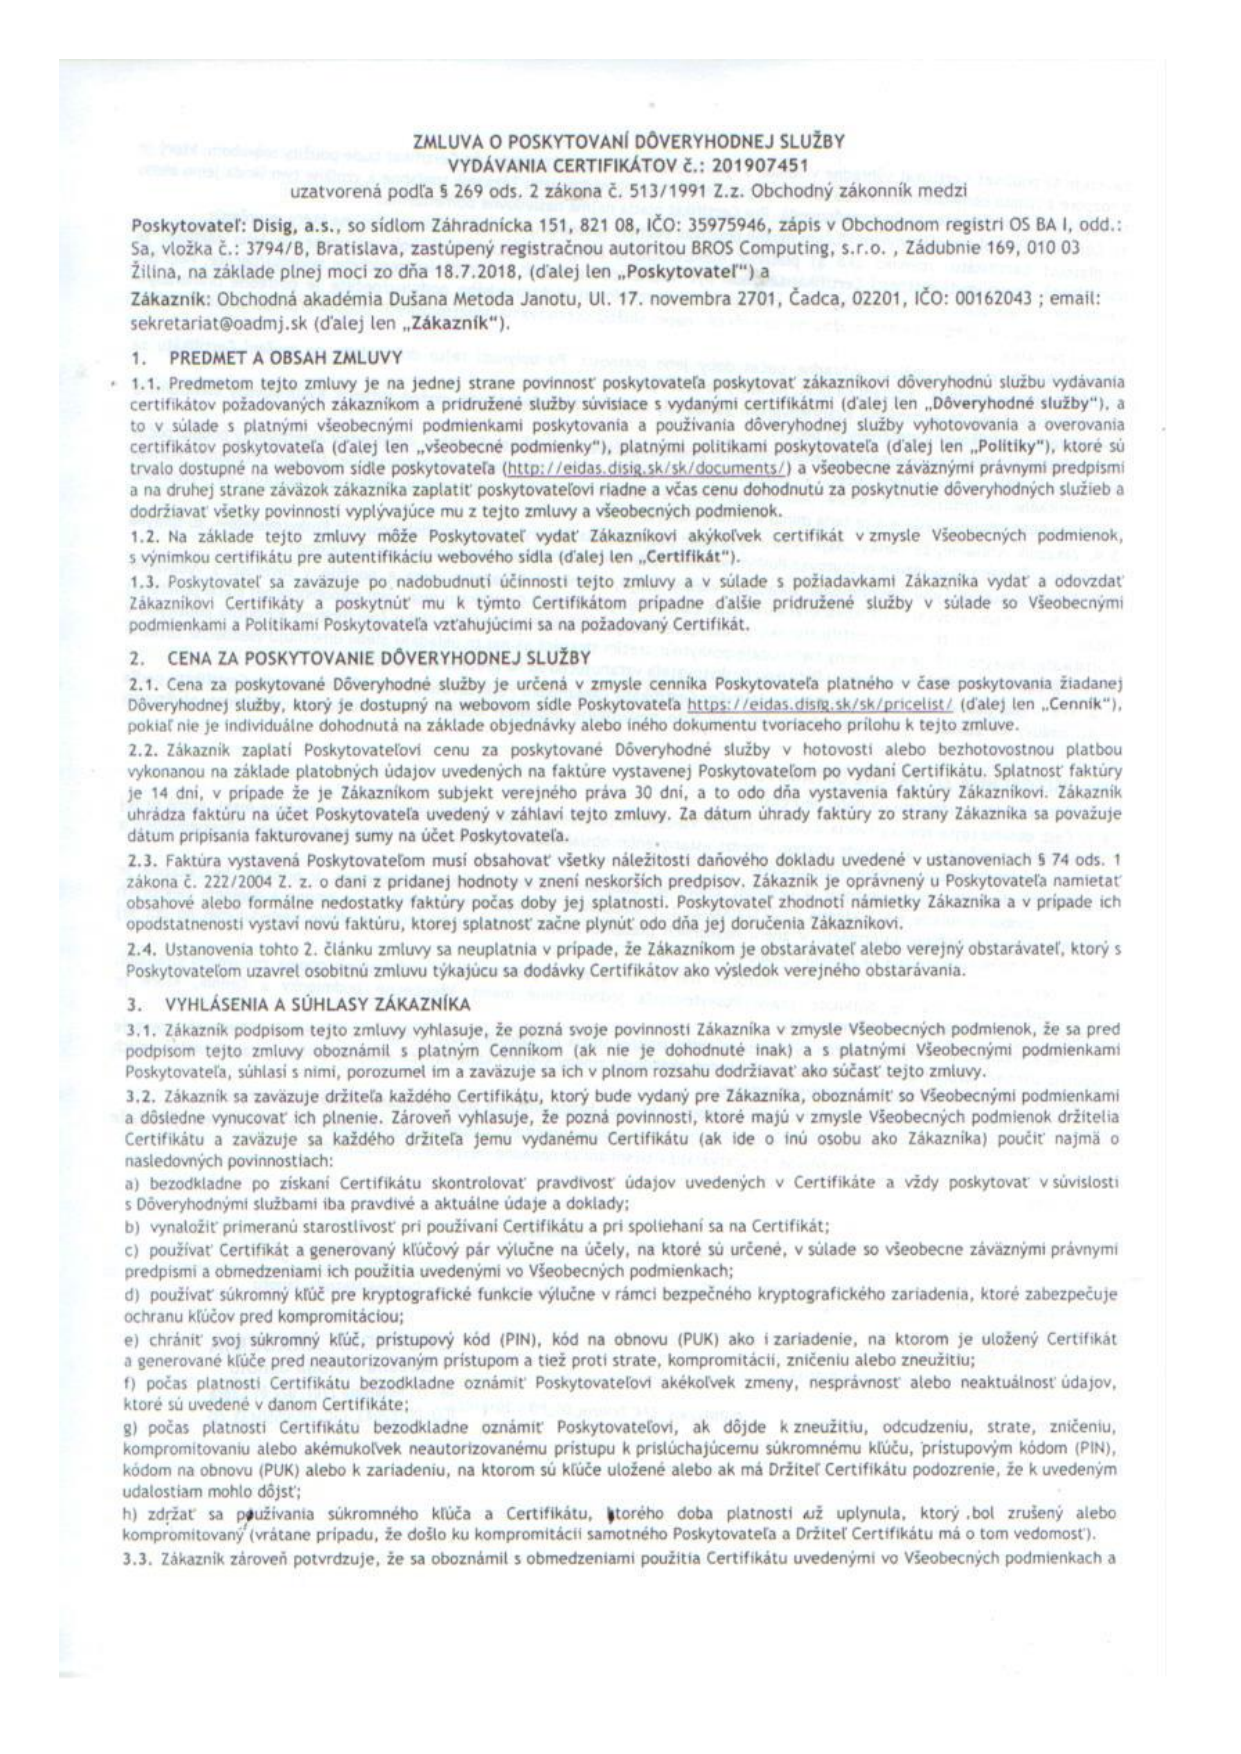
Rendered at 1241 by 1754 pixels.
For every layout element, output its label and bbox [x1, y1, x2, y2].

picture [59, 59, 1167, 1679]
